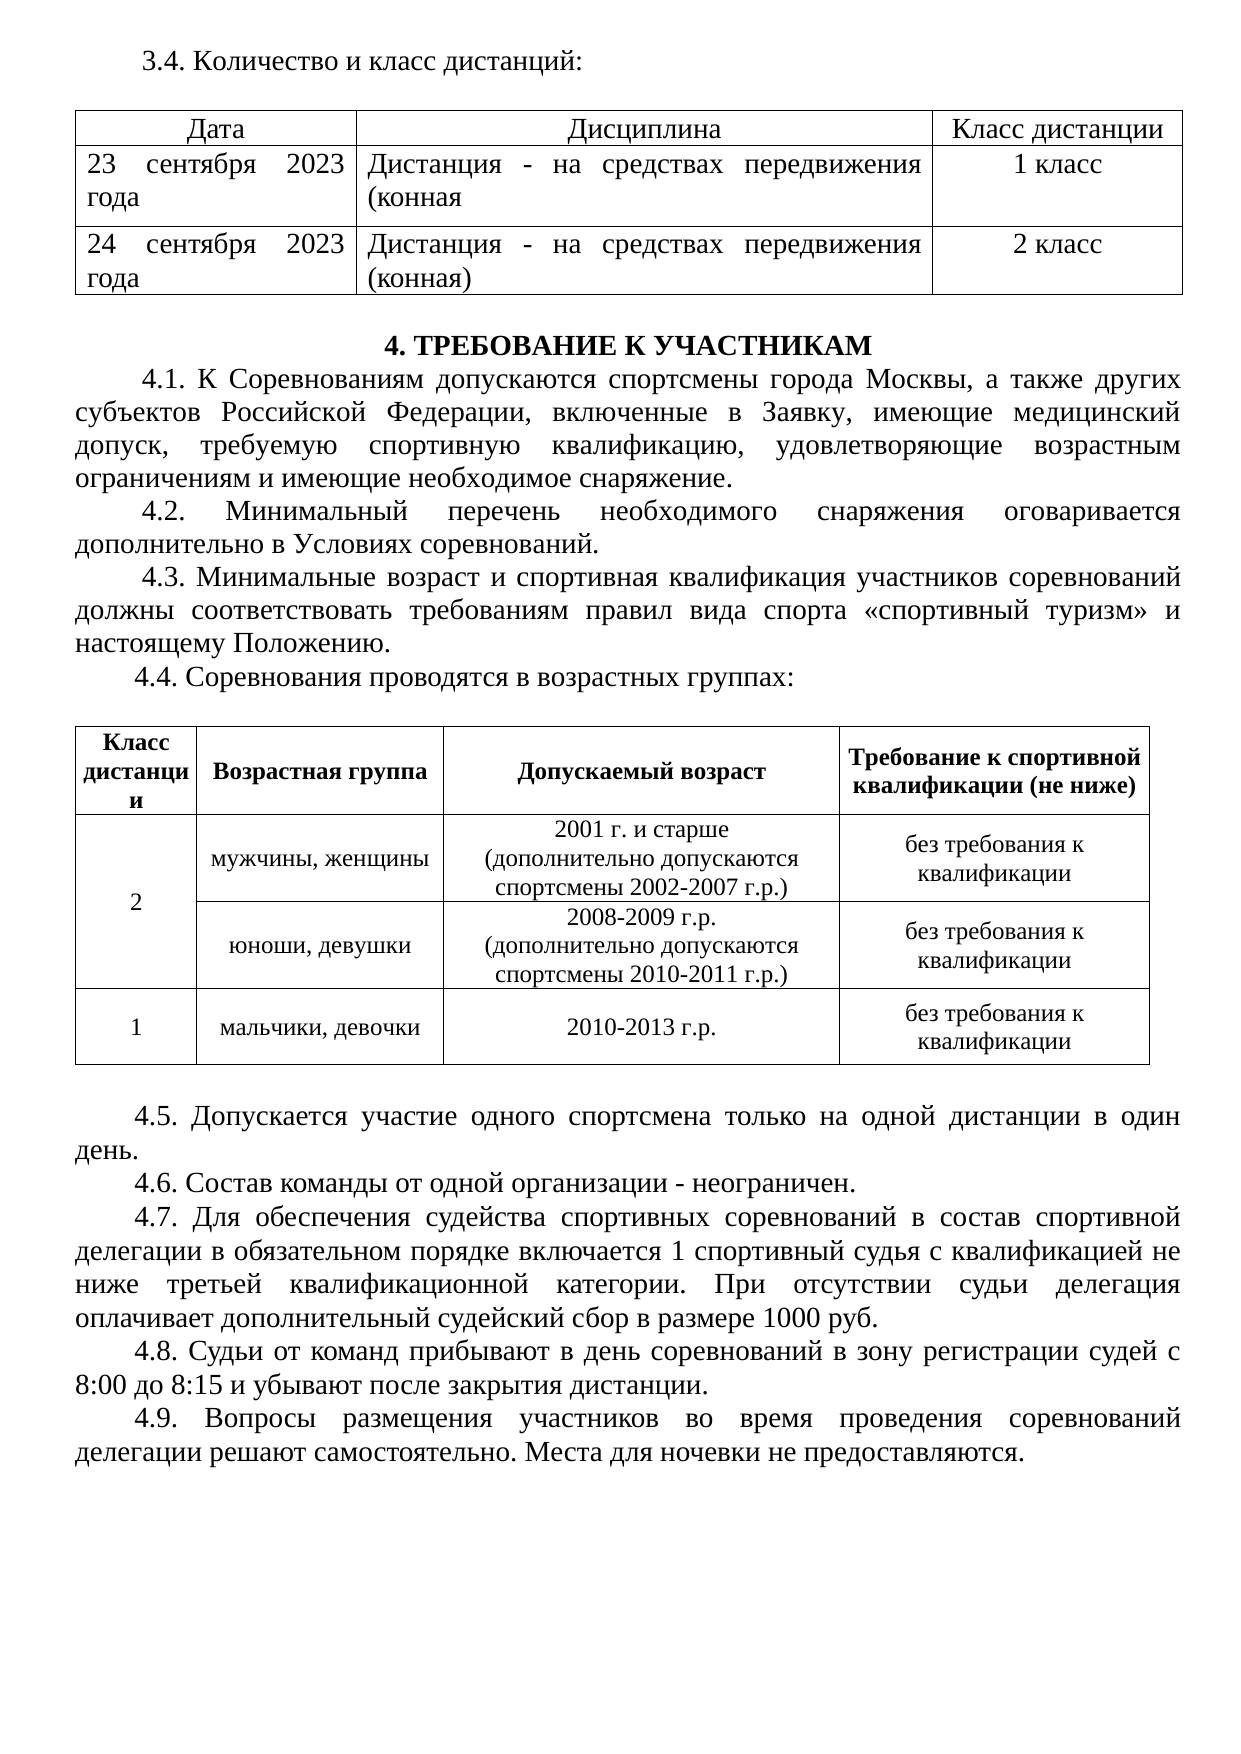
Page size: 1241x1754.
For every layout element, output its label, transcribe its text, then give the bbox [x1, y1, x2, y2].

table_cell без требования к квалификации [840, 989, 1149, 1064]
table_cell 23 сентября 2023 года [76, 146, 356, 226]
text 4.9. Вопросы размещения участников во время проведения соревнований делегации решают самостоятельно. Места для ночевки не предоставляются. [75, 1400, 1182, 1467]
text 4.7. Для обеспечения судейства спортивных соревнований в состав спортивной делегации в обязательном порядке включается 1 спортивный судья с квалификацией не ниже третьей квалификационной категории. При отсутствии судьи делегация оплачивает дополнительный судейский сбор в размере 1000 руб. [75, 1199, 1182, 1333]
table_cell мужчины, женщины [197, 815, 443, 901]
table_header Класс дистанции [76, 727, 196, 813]
text 4.2. Минимальный перечень необходимого снаряжения оговаривается дополнительно в Условиях соревнований. [75, 494, 1182, 560]
table_cell 2 [76, 815, 196, 988]
table_cell Дистанция - на средствах передвижения (конная) [357, 227, 932, 294]
table_cell 2008-2009 г.р. (дополнительно допускаются спортсмены 2010-2011 г.р.) [444, 902, 839, 988]
table_cell 24 сентября 2023 года [76, 227, 356, 294]
table_cell 2001 г. и старше (дополнительно допускаются спортсмены 2002-2007 г.р.) [444, 815, 839, 901]
table_cell 1 [76, 989, 196, 1064]
table_cell 2010-2013 г.р. [444, 989, 839, 1064]
text 4.5. Допускается участие одного спортсмена только на одной дистанции в один день. [75, 1098, 1182, 1166]
table_cell юноши, девушки [197, 902, 443, 988]
text 4. ТРЕБОВАНИЕ К УЧАСТНИКАМ [75, 328, 1182, 362]
table_cell без требования к квалификации [840, 902, 1149, 988]
text 4.3. Минимальные возраст и спортивная квалификация участников соревнований должны соответствовать требованиям правил вида спорта «спортивный туризм» и настоящему Положению. [75, 560, 1182, 659]
table_cell 2 класс [933, 227, 1182, 294]
table_header Дата [76, 111, 356, 145]
text 4.4. Соревнования проводятся в возрастных группах: [75, 659, 1182, 693]
table_cell мальчики, девочки [197, 989, 443, 1064]
table_header Допускаемый возраст [444, 727, 839, 813]
text 4.6. Состав команды от одной организации - неограничен. [75, 1166, 1182, 1199]
table_cell без требования к квалификации [840, 815, 1149, 901]
table_header Требование к спортивной квалификации (не ниже) [840, 727, 1149, 813]
text 4.1. К Соревнованиям допускаются спортсмены города Москвы, а также других субъектов Российской Федерации, включенные в Заявку, имеющие медицинский допуск, требуемую спортивную квалификацию, удовлетворяющие возрастным ограничениям и имеющие необходимое снаряжение. [75, 362, 1182, 494]
table_header Возрастная группа [197, 727, 443, 813]
table_cell 1 класс [933, 146, 1182, 226]
table_header Дисциплина [357, 111, 932, 145]
table_header Класс дистанции [933, 111, 1182, 145]
table_cell Дистанция - на средствах передвижения (конная [357, 146, 932, 226]
text 4.8. Судьи от команд прибывают в день соревнований в зону регистрации судей с 8:00 до 8:15 и убывают после закрытия дистанции. [75, 1333, 1182, 1400]
text 3.4. Количество и класс дистанций: [75, 44, 1182, 77]
